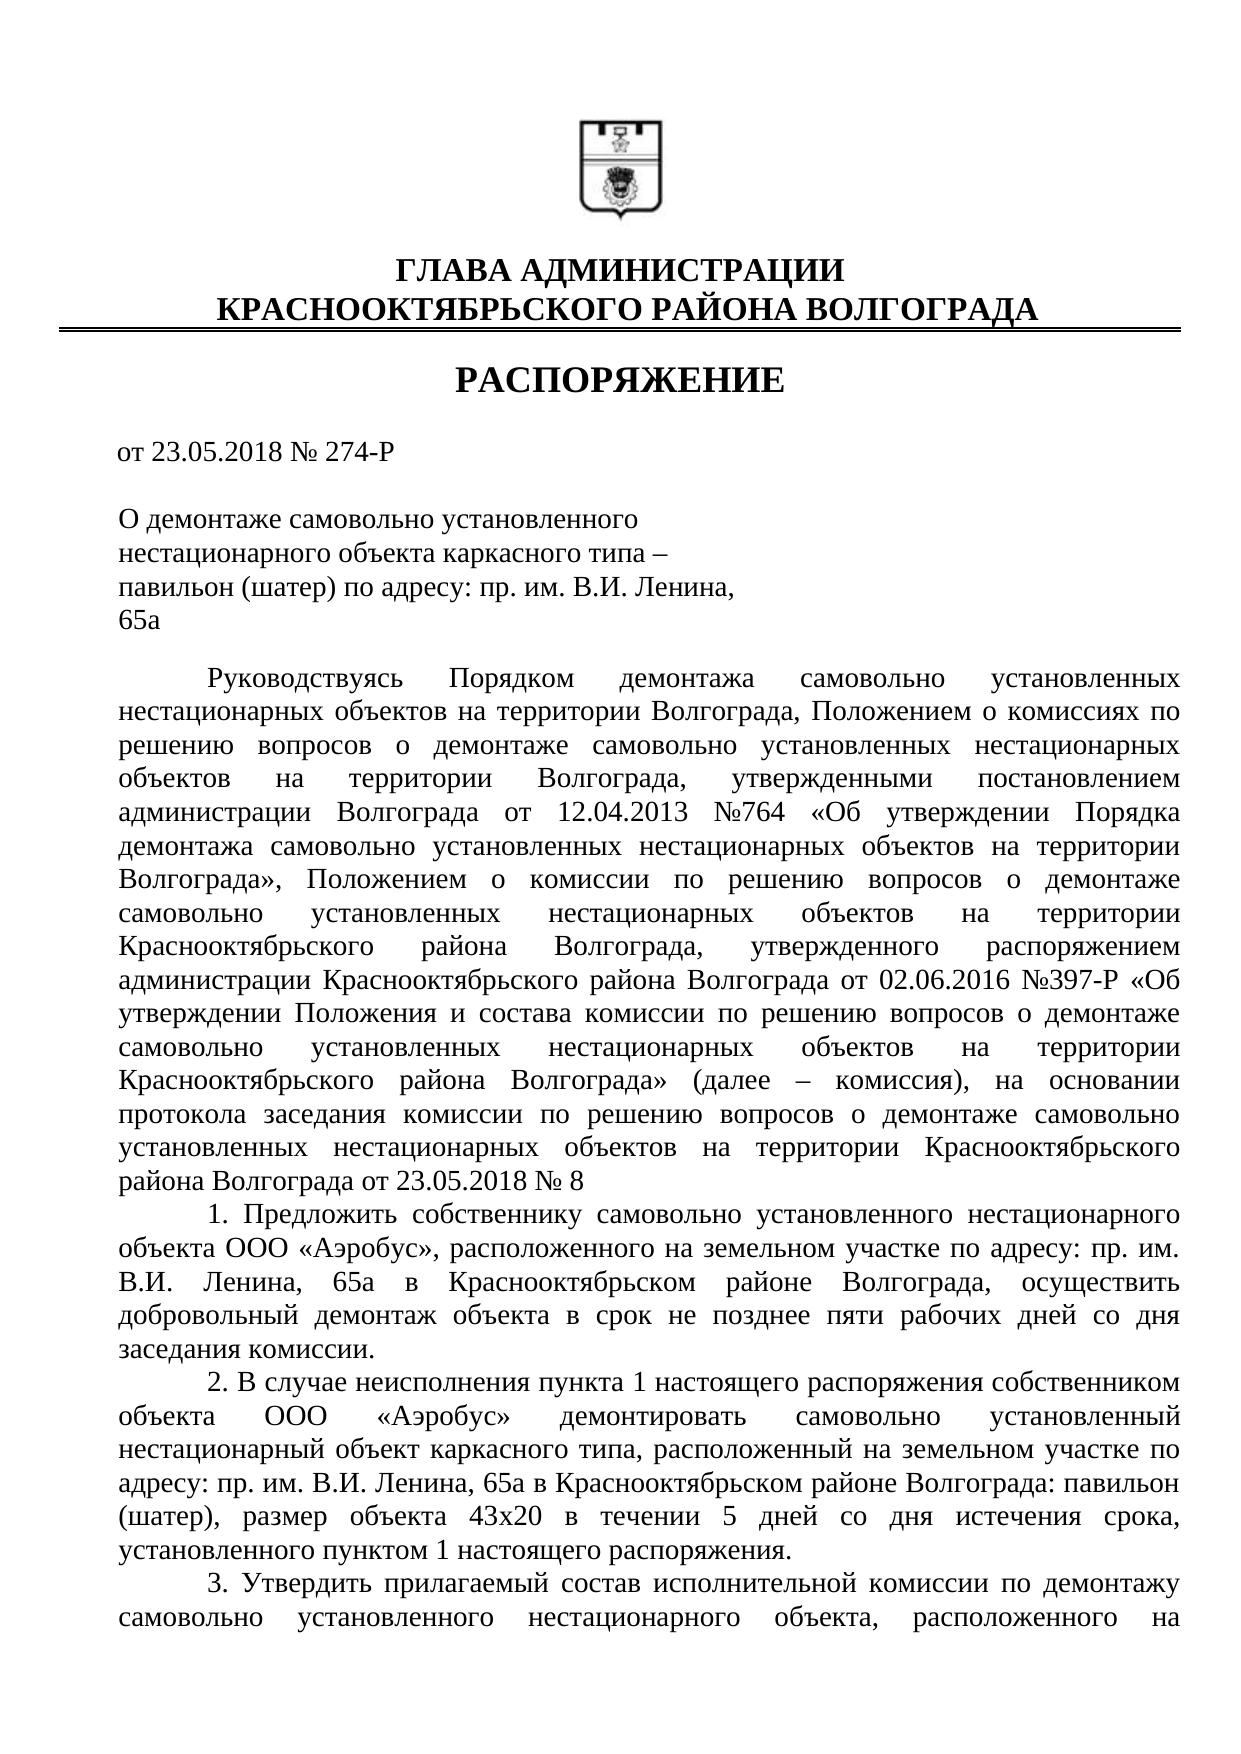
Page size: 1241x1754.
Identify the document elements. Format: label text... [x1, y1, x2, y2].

text О демонтаже самовольно установленного нестационарного объекта каркасного типа – павильон (шатер) по адресу: пр. им. В.И. Ленина, 65а [118, 502, 738, 636]
picture [567, 118, 673, 227]
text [118, 1566, 1181, 1633]
text КРАСНООКТЯБРЬСКОГО РАЙОНА ВОЛГОГРАДА [74, 289, 1181, 327]
text 2. В случае неисполнения пункта 1 настоящего распоряжения собственником объекта ООО «Аэробус» демонтировать самовольно установленный нестационарный объект каркасного типа, расположенный на земельном участке по адресу: пр. им. В.И. Ленина, 65а в Краснооктябрьском районе Волгограда: павильон (шатер), размер объекта 43x20 в течении 5 дней со дня истечения срока, установленного пунктом 1 настоящего распоряжения. [118, 1364, 1181, 1566]
text Руководствуясь Порядком демонтажа самовольно установленных нестационарных объектов на территории Волгограда, Положением о комиссиях по решению вопросов о демонтаже самовольно установленных нестационарных объектов на территории Волгограда, утвержденными постановлением администрации Волгограда от 12.04.2013 №764 «Об утверждении Порядка демонтажа самовольно установленных нестационарных объектов на территории Волгограда», Положением о комиссии по решению вопросов о демонтаже самовольно установленных нестационарных объектов на территории Краснооктябрьского района Волгограда, утвержденного распоряжением администрации Краснооктябрьского района Волгограда от 02.06.2016 №397-Р «Об утверждении Положения и состава комиссии по решению вопросов о демонтаже самовольно установленных нестационарных объектов на территории Краснооктябрьского района Волгограда» (далее – комиссия), на основании протокола заседания комиссии по решению вопросов о демонтаже самовольно установленных нестационарных объектов на территории Краснооктябрьского района Волгограда от 23.05.2018 № 8 [118, 660, 1181, 1197]
text ГЛАВА АДМИНИСТРАЦИИ [59, 250, 1181, 289]
text от 23.05.2018 № 274-Р [59, 434, 1181, 468]
text 1. Предложить собственнику самовольно установленного нестационарного объекта ООО «Аэробус», расположенного на земельном участке по адресу: пр. им. В.И. Ленина, 65а в Краснооктябрьском районе Волгограда, осуществить добровольный демонтаж объекта в срок не позднее пяти рабочих дней со дня заседания комиссии. [118, 1197, 1181, 1364]
text РАСПОРЯЖЕНИЕ [59, 358, 1181, 401]
